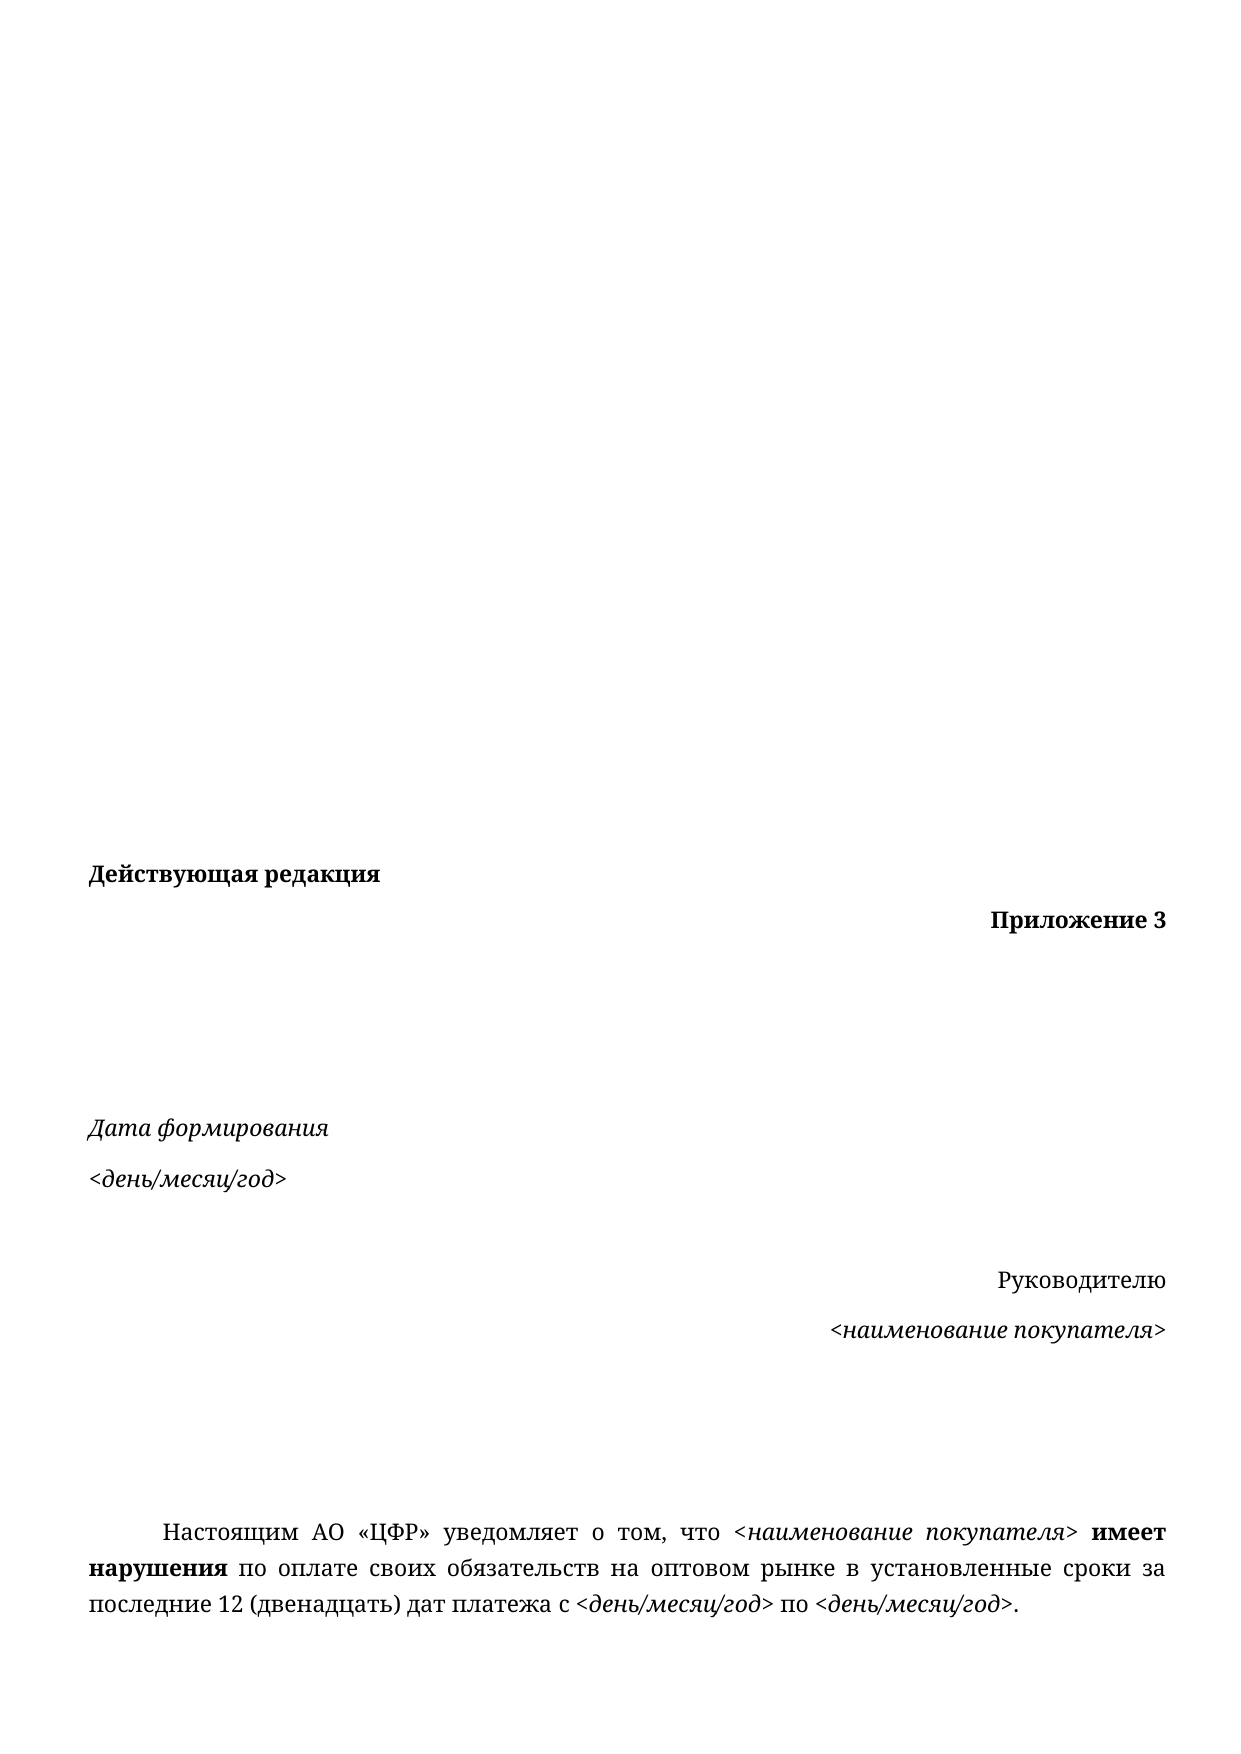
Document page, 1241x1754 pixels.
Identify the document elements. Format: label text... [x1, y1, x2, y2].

text Действующая редакция [88, 858, 1166, 889]
text <наименование покупателя> [88, 1314, 1166, 1345]
text <день/месяц/год> [88, 1163, 1166, 1194]
text Настоящим АО «ЦФР» уведомляет о том, что <наименование покупателя> имеет нарушения по оплате своих обязательств на оптовом рынке в установленные сроки за последние 12 (двенадцать) дат платежа c <день/месяц/год> по <день/месяц/год>. [88, 1516, 1166, 1619]
text Руководителю [88, 1264, 1166, 1295]
text Дата формирования [88, 1112, 1154, 1144]
text Приложение 3 [88, 904, 1166, 936]
